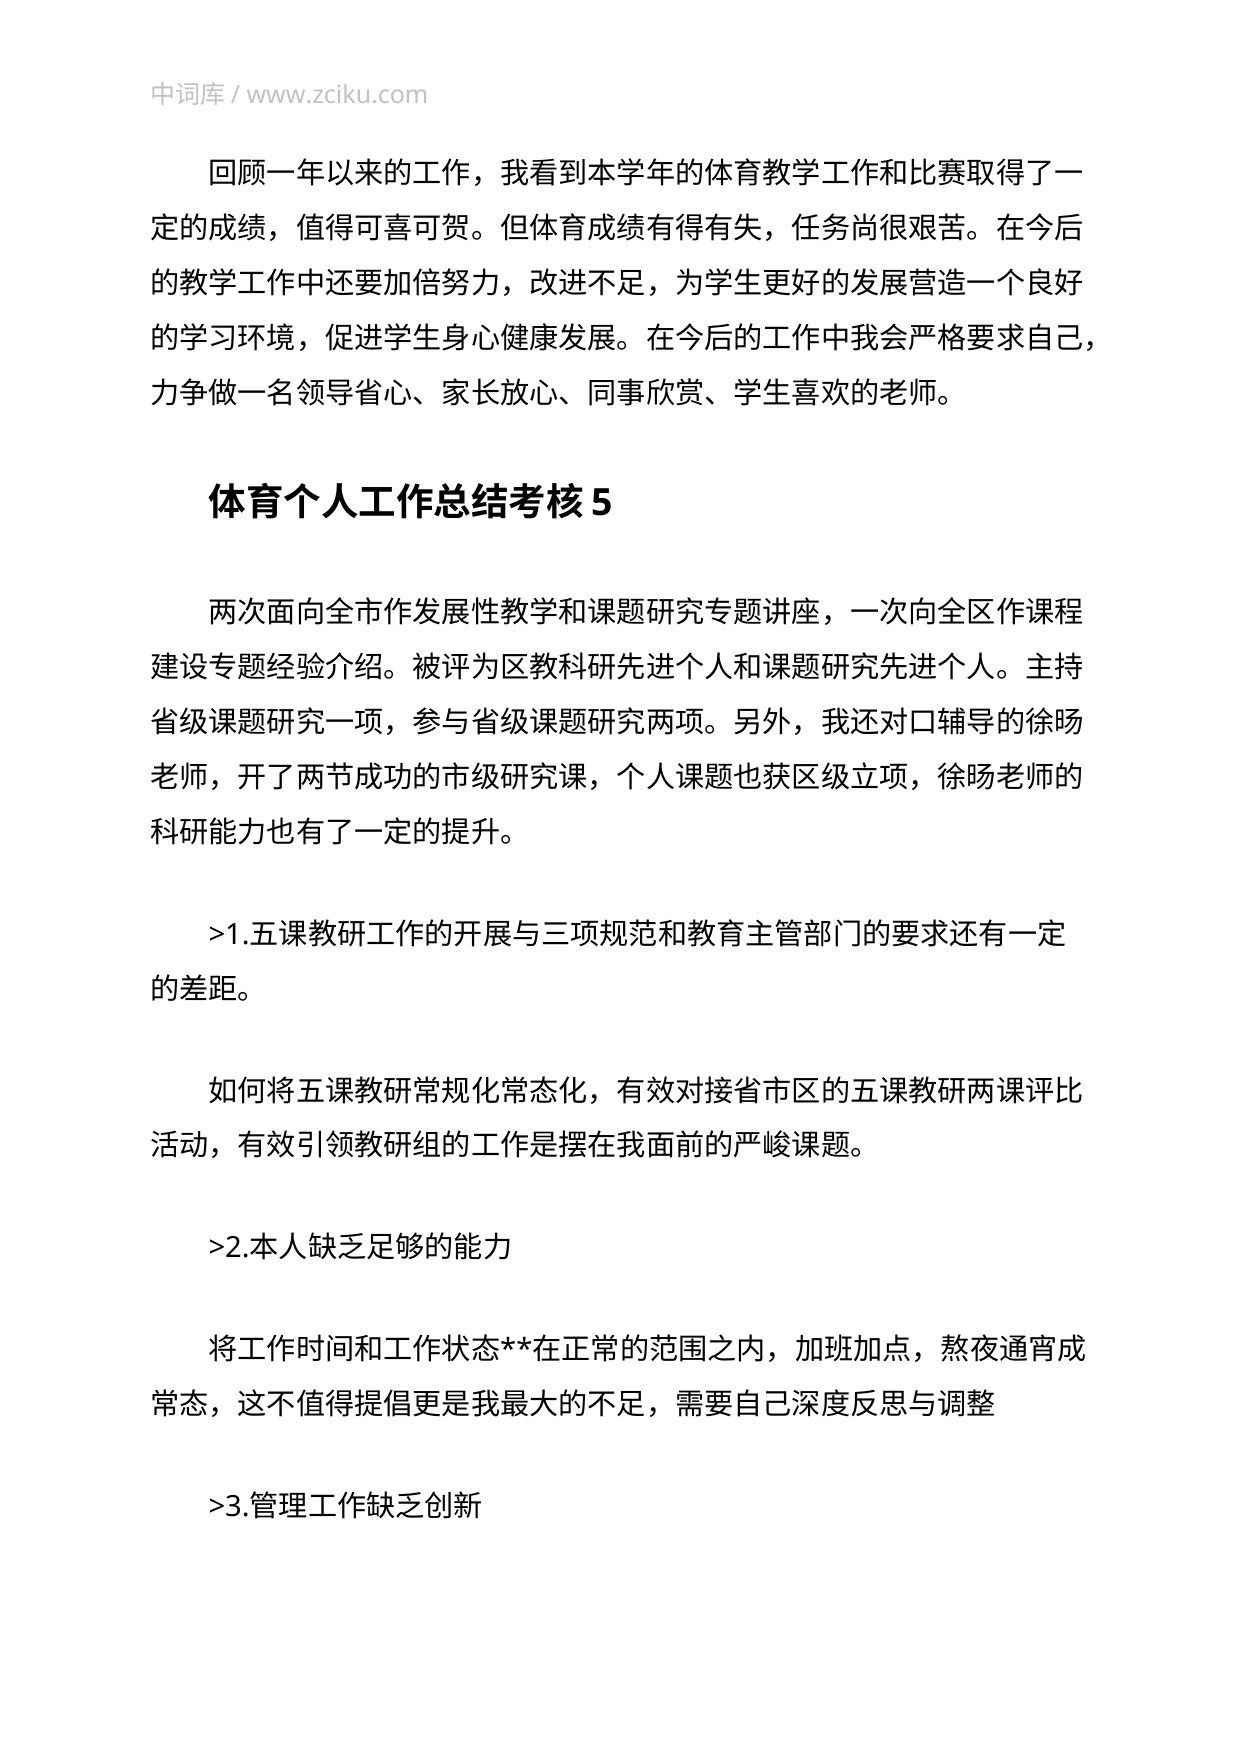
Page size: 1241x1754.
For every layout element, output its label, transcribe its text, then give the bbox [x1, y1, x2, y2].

text >2.本人缺乏足够的能力 [150, 1224, 1090, 1266]
text 如何将五课教研常规化常态化，有效对接省市区的五课教研两课评比活动，有效引领教研组的工作是摆在我面前的严峻课题。 [150, 1067, 1090, 1164]
text 两次面向全市作发展性教学和课题研究专题讲座，一次向全区作课程建设专题经验介绍。被评为区教科研先进个人和课题研究先进个人。主持省级课题研究一项，参与省级课题研究两项。另外，我还对口辅导的徐旸老师，开了两节成功的市级研究课，个人课题也获区级立项，徐旸老师的科研能力也有了一定的提升。 [150, 589, 1090, 851]
text 体育个人工作总结考核5 [150, 471, 1090, 526]
text 将工作时间和工作状态**在正常的范围之内，加班加点，熬夜通宵成常态，这不值得提倡更是我最大的不足，需要自己深度反思与调整 [150, 1326, 1090, 1423]
text 回顾一年以来的工作，我看到本学年的体育教学工作和比赛取得了一定的成绩，值得可喜可贺。但体育成绩有得有失，任务尚很艰苦。在今后的教学工作中还要加倍努力，改进不足，为学生更好的发展营造一个良好的学习环境，促进学生身心健康发展。在今后的工作中我会严格要求自己，力争做一名领导省心、家长放心、同事欣赏、学生喜欢的老师。 [150, 150, 1090, 412]
text >3.管理工作缺乏创新 [150, 1482, 1090, 1525]
text >1.五课教研工作的开展与三项规范和教育主管部门的要求还有一定的差距。 [150, 910, 1090, 1008]
